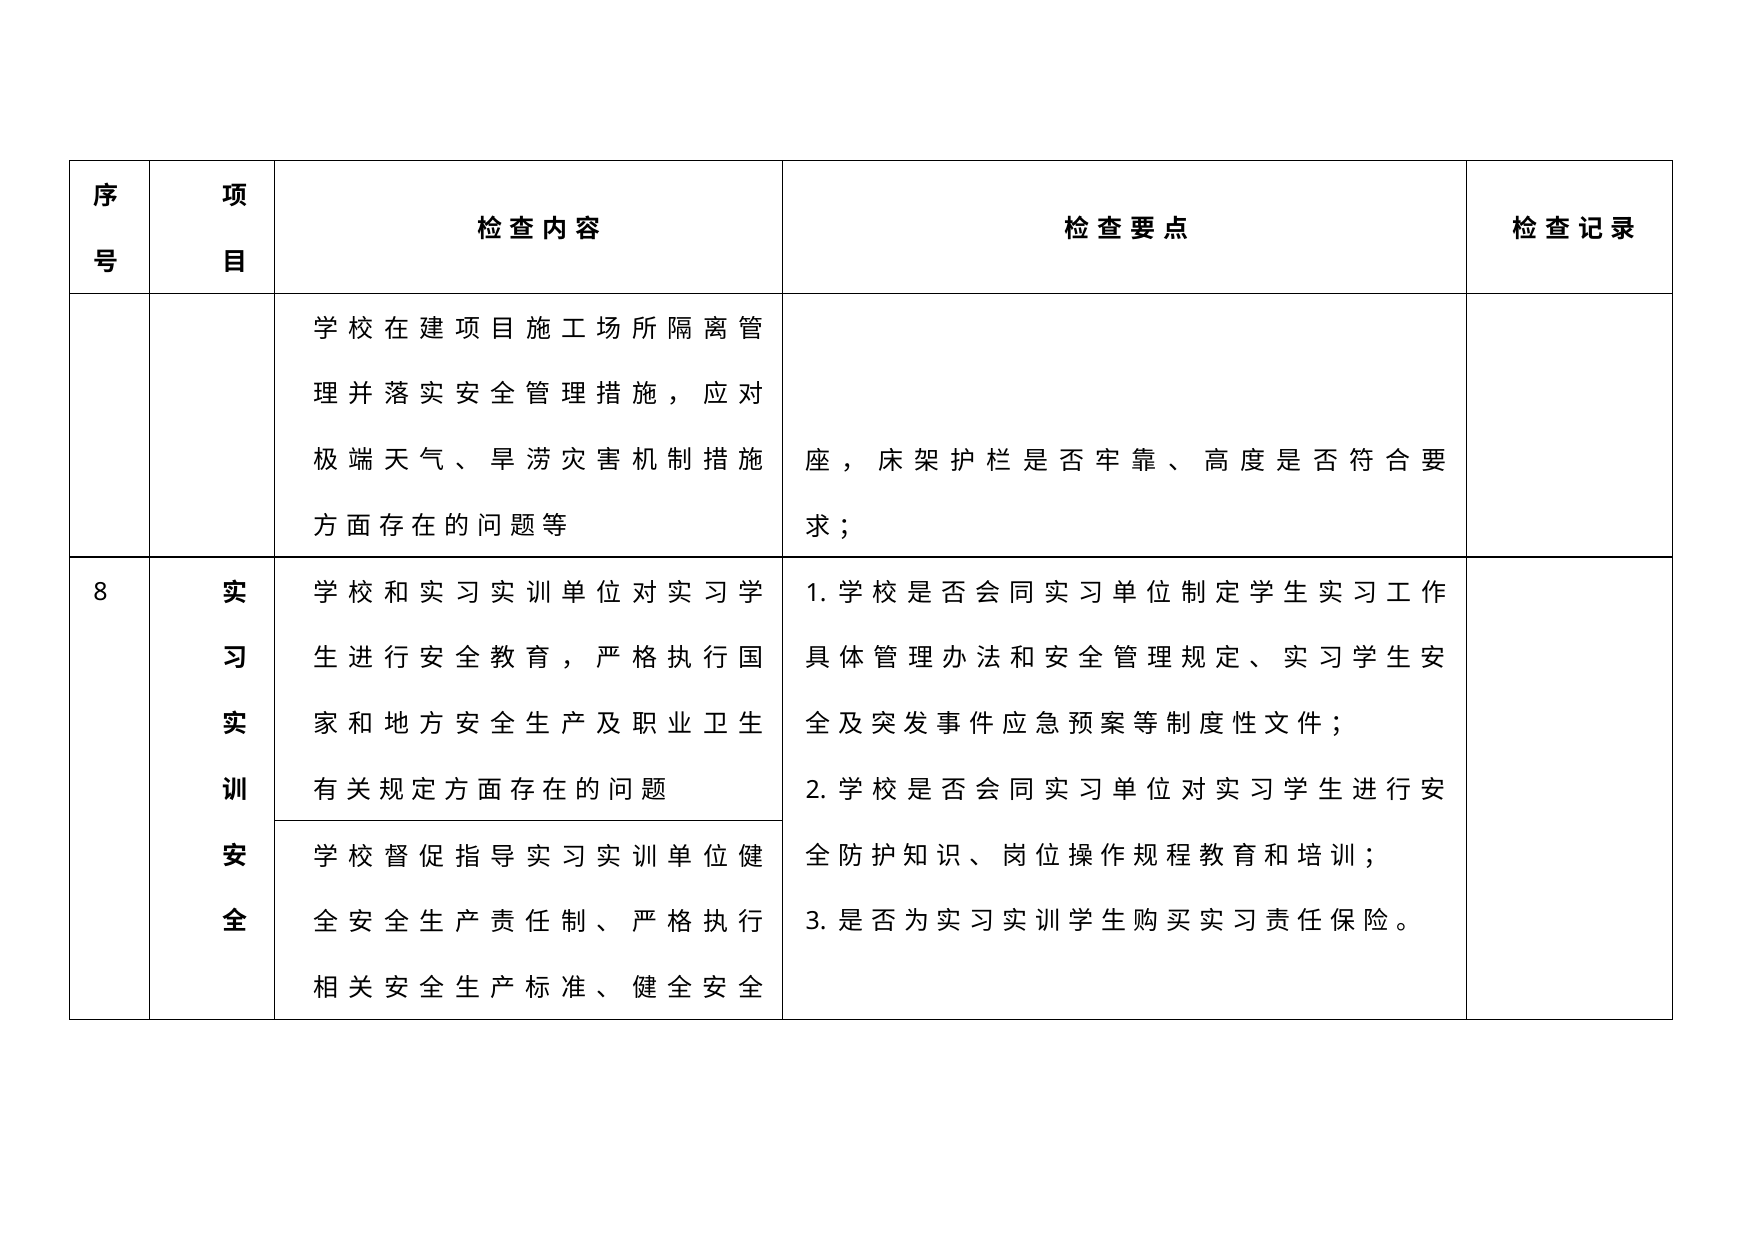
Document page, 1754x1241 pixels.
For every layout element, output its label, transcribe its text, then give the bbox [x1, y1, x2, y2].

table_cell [275, 821, 782, 1019]
table_header 项目 [150, 161, 274, 292]
table_cell 8 [70, 558, 149, 1019]
table_cell [1467, 558, 1672, 1019]
table_header 检查内容 [275, 161, 782, 292]
table_cell 实习实训安全 [150, 558, 274, 1019]
table_cell 学校在建项目施工场所隔离管理并落实安全管理措施，应对极端天气、旱涝灾害机制措施方面存在的问题等 [275, 294, 782, 556]
table_header 序号 [70, 161, 149, 292]
table_cell 学校是否会同实习单位制定学生实习工作具体管理办法和安全管理规定、实习学生安全及突发事件应急预案等制度性文件； 学校是否会同实习单位对实习学生进行安全防护知识、岗位操作规程教育和培训； 3.是否为实习实训学生购买实习责任保险。 [783, 558, 1466, 1019]
table_header 检查要点 [783, 161, 1466, 292]
table_header 检查记录 [1467, 161, 1672, 292]
table_cell 学校和实习实训单位对实习学生进行安全教育，严格执行国家和地方安全生产及职业卫生有关规定方面存在的问题 [275, 558, 782, 820]
